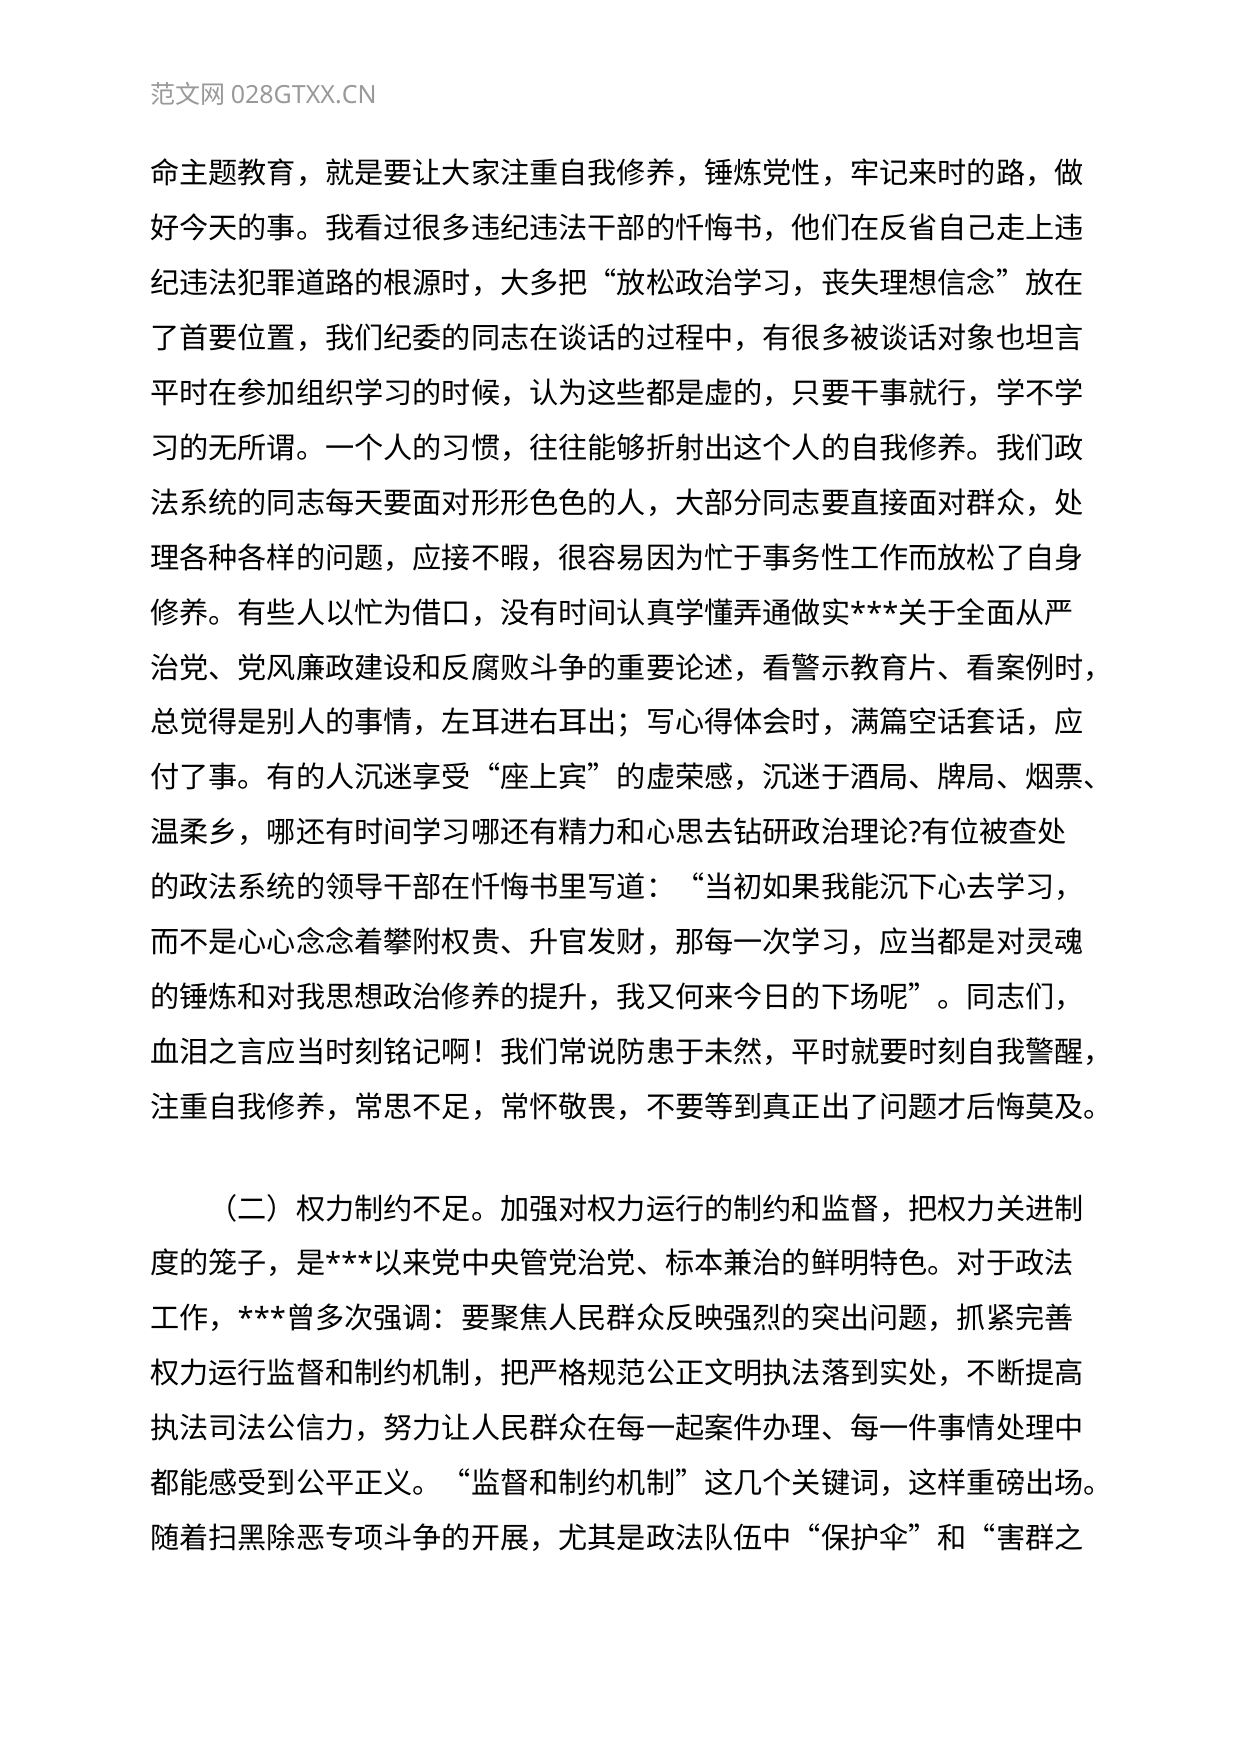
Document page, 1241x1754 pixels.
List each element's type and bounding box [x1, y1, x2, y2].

text [150, 150, 1090, 1126]
text [150, 1185, 1090, 1557]
